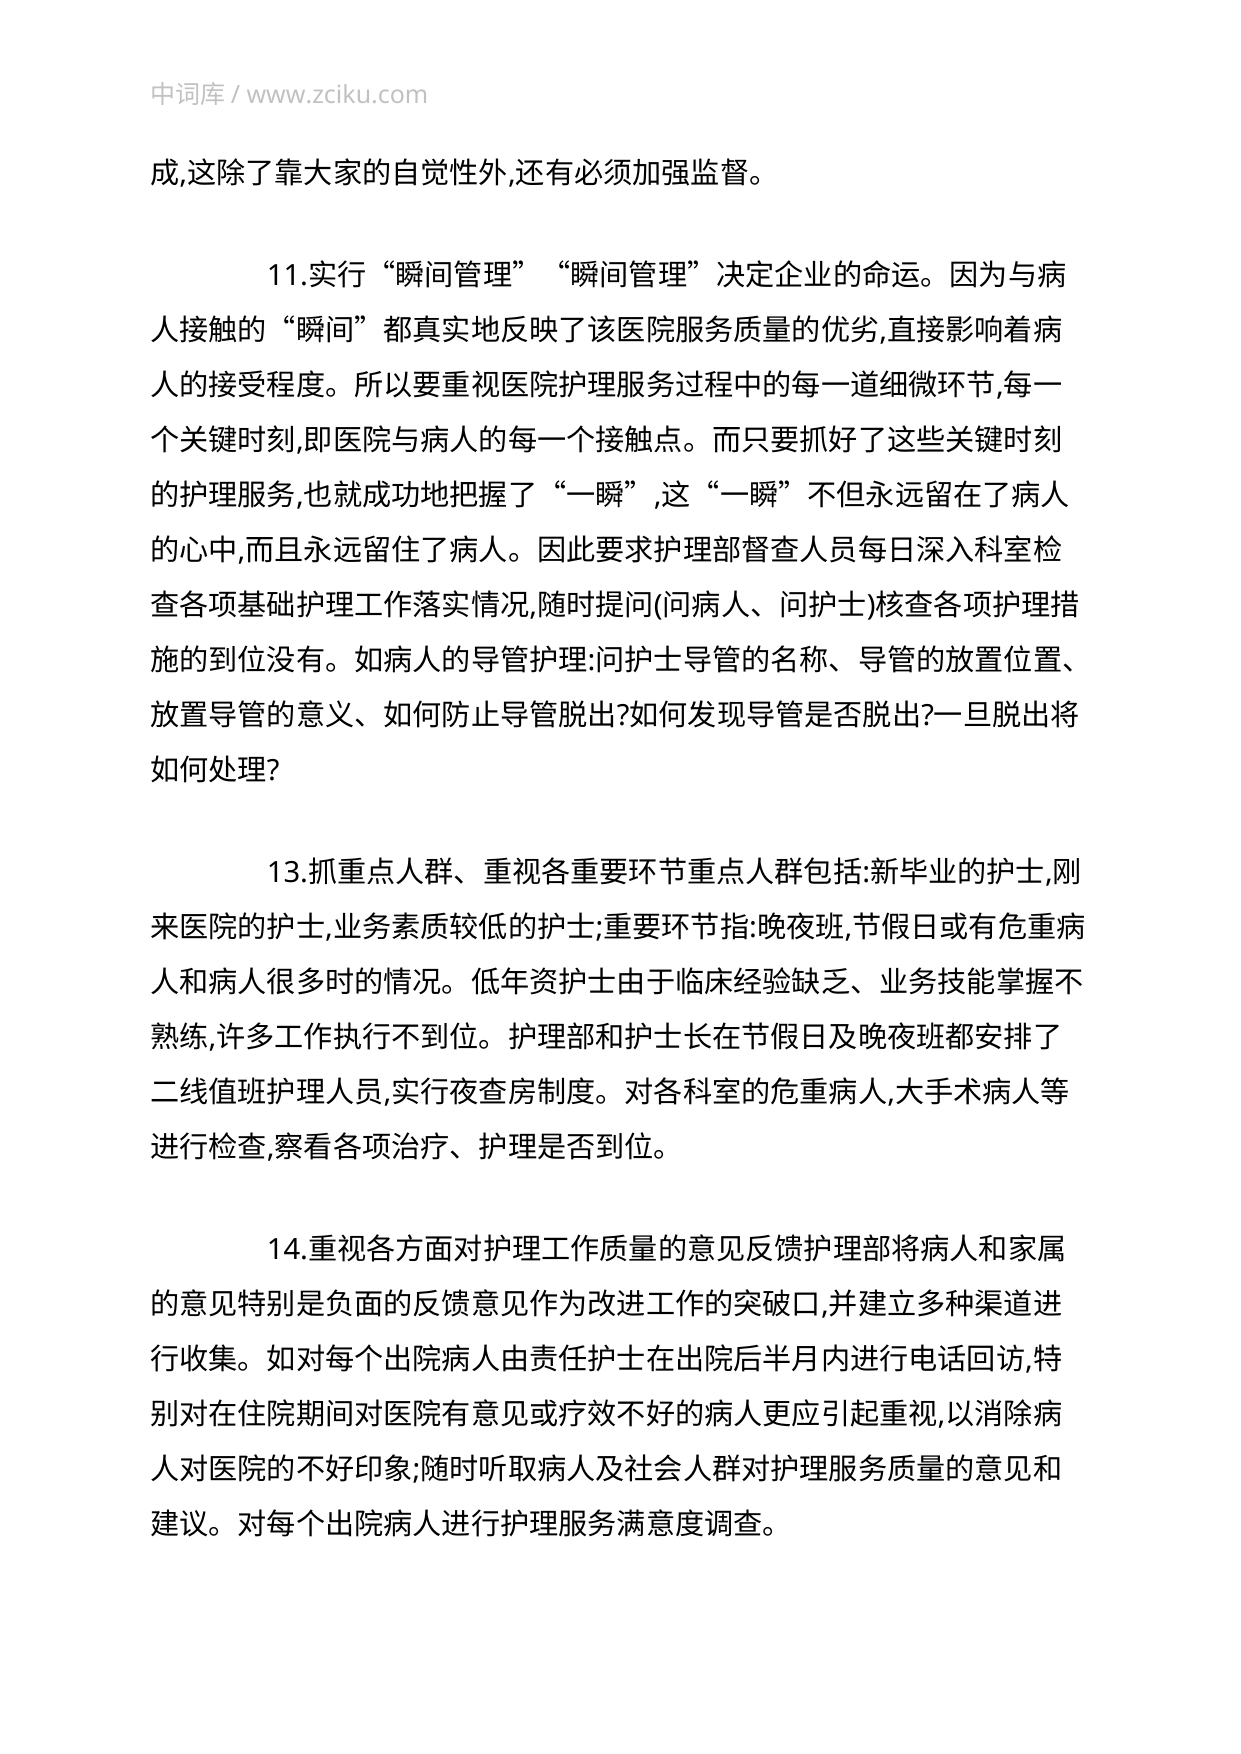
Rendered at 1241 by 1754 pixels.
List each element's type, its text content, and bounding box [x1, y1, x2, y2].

text 13.抓重点人群、重视各重要环节重点人群包括:新毕业的护士,刚来医院的护士,业务素质较低的护士;重要环节指:晚夜班,节假日或有危重病人和病人很多时的情况。低年资护士由于临床经验缺乏、业务技能掌握不熟练,许多工作执行不到位。护理部和护士长在节假日及晚夜班都安排了二线值班护理人员,实行夜查房制度。对各科室的危重病人,大手术病人等进行检查,察看各项治疗、护理是否到位。 [150, 849, 1090, 1166]
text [150, 150, 1090, 192]
text 11.实行“瞬间管理”“瞬间管理”决定企业的命运。因为与病人接触的“瞬间”都真实地反映了该医院服务质量的优劣,直接影响着病人的接受程度。所以要重视医院护理服务过程中的每一道细微环节,每一个关键时刻,即医院与病人的每一个接触点。而只要抓好了这些关键时刻的护理服务,也就成功地把握了“一瞬”,这“一瞬”不但永远留在了病人的心中,而且永远留住了病人。因此要求护理部督查人员每日深入科室检查各项基础护理工作落实情况,随时提问(问病人、问护士)核查各项护理措施的到位没有。如病人的导管护理:问护士导管的名称、导管的放置位置、放置导管的意义、如何防止导管脱出?如何发现导管是否脱出?一旦脱出将如何处理? [150, 252, 1090, 789]
text 14.重视各方面对护理工作质量的意见反馈护理部将病人和家属的意见特别是负面的反馈意见作为改进工作的突破口,并建立多种渠道进行收集。如对每个出院病人由责任护士在出院后半月内进行电话回访,特别对在住院期间对医院有意见或疗效不好的病人更应引起重视,以消除病人对医院的不好印象;随时听取病人及社会人群对护理服务质量的意见和建议。对每个出院病人进行护理服务满意度调查。 [150, 1226, 1090, 1543]
